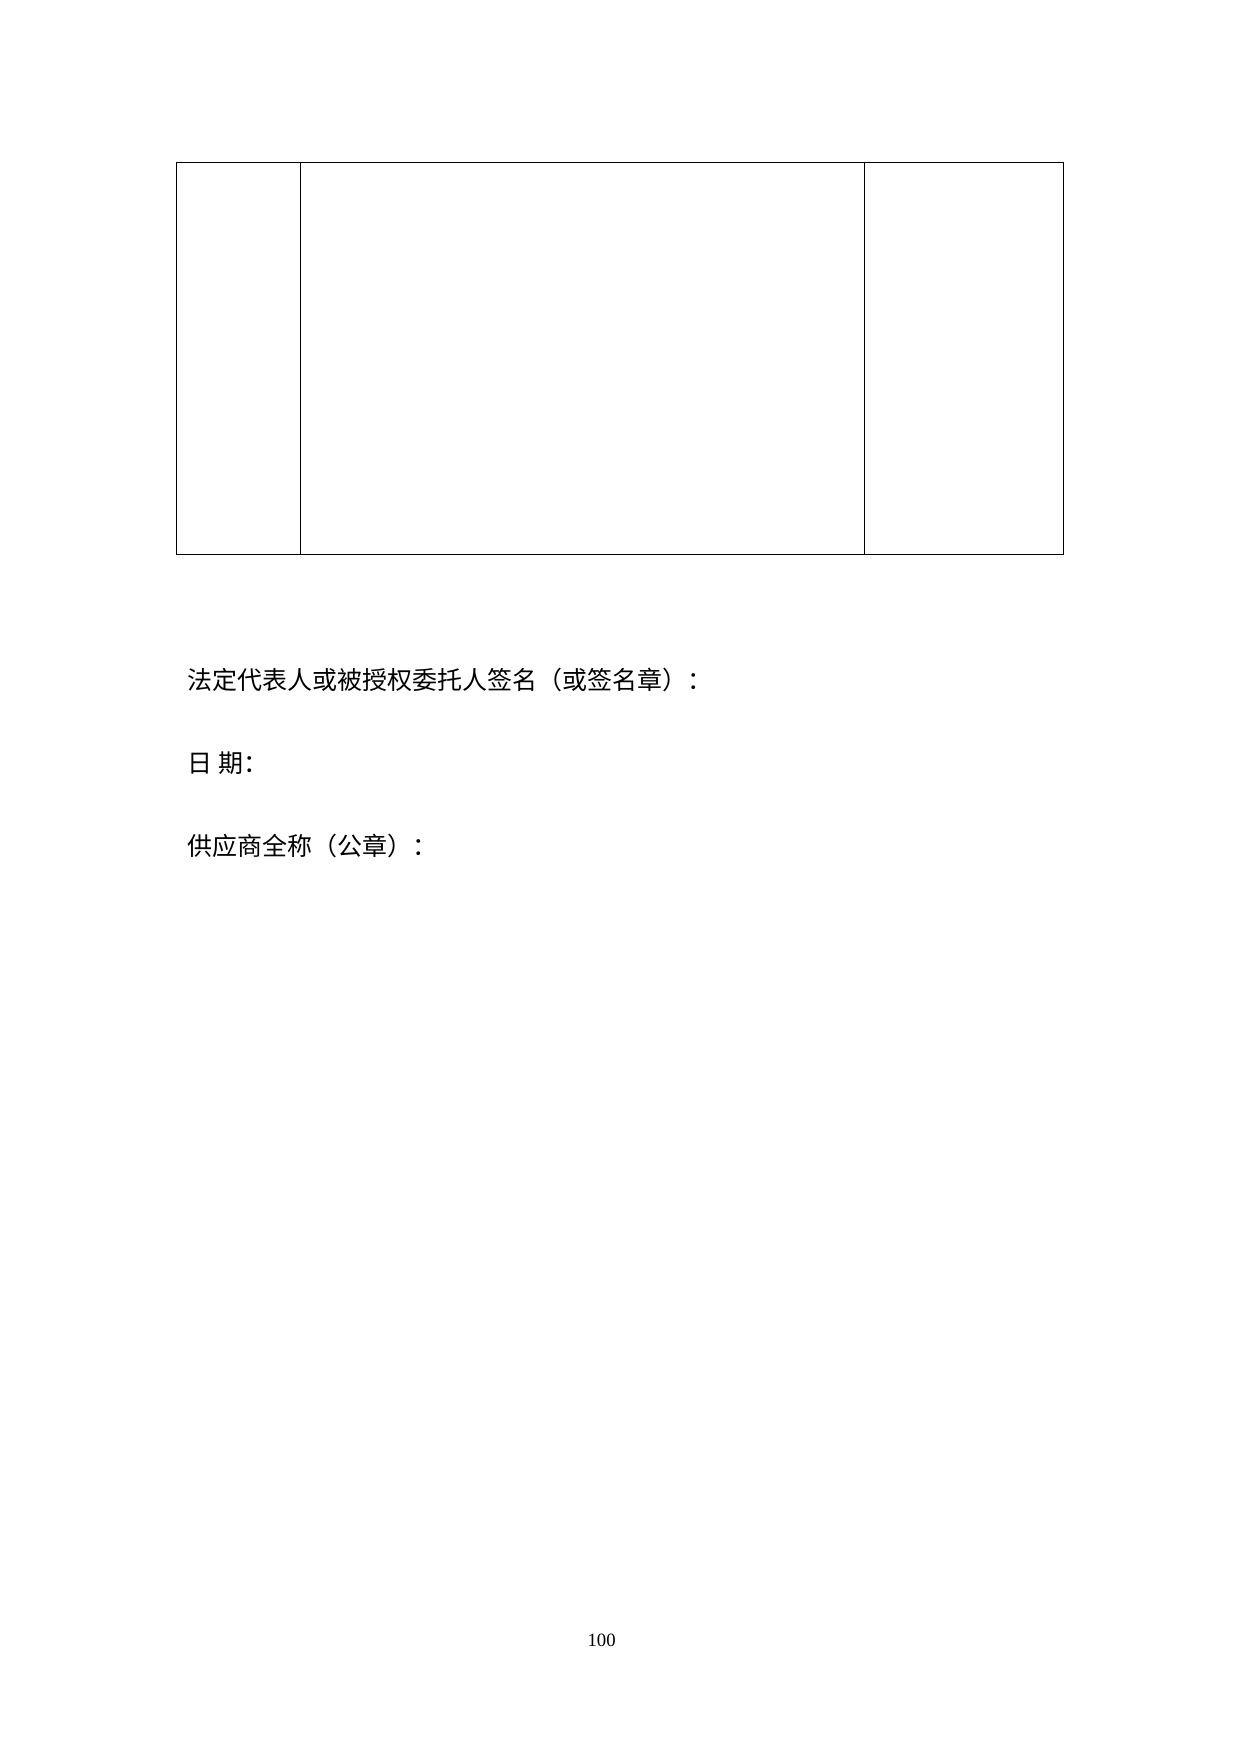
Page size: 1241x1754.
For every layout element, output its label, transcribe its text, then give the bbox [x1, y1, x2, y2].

table_cell [865, 163, 1063, 554]
table_cell [177, 163, 300, 554]
text 日 期： [187, 729, 1053, 794]
table_cell [301, 163, 864, 554]
text 法定代表人或被授权委托人签名（或签名章）： [187, 646, 1053, 711]
text 供应商全称（公章）： [187, 812, 1053, 877]
